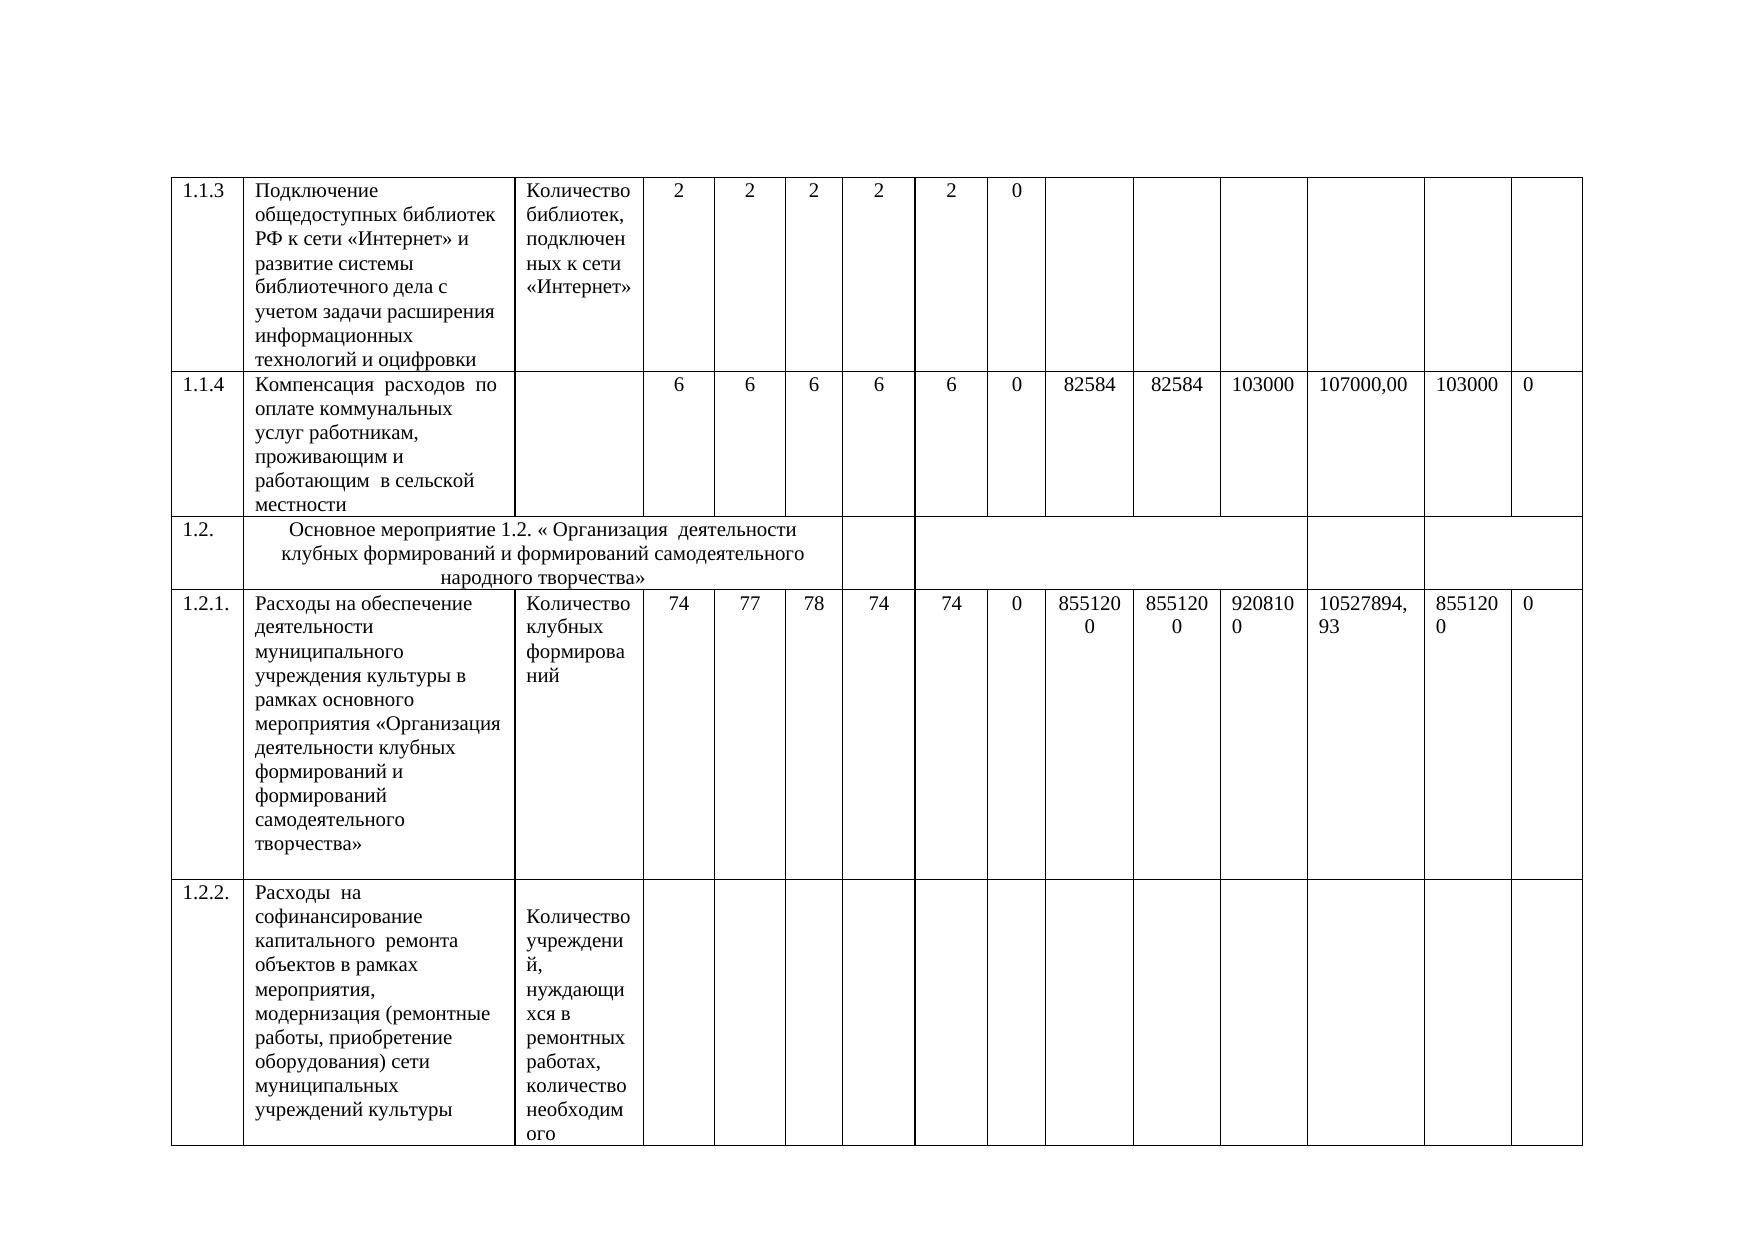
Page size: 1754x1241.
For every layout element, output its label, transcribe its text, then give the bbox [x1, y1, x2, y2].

table_cell 77 [715, 590, 785, 879]
table_cell Компенсация расходов по оплате коммунальных услуг работникам, проживающим и работающим в сельской местности [244, 372, 514, 516]
table_cell 2 [715, 178, 785, 371]
table_cell 6 [644, 372, 714, 516]
table_cell 74 [644, 590, 714, 879]
table_cell 1.1.3 [172, 178, 243, 371]
table_cell [715, 880, 785, 1145]
table_cell [1134, 880, 1220, 1145]
table_cell [988, 880, 1045, 1145]
table_cell 2 [916, 178, 987, 371]
table_cell [1425, 517, 1582, 589]
table_cell 2 [786, 178, 842, 371]
table_cell [1308, 517, 1424, 589]
table_cell [1046, 880, 1133, 1145]
table_cell 74 [916, 590, 987, 879]
table_cell 103000 [1425, 372, 1511, 516]
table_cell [516, 880, 643, 1145]
table_cell 0 [988, 590, 1045, 879]
table_cell [1308, 880, 1424, 1145]
table_cell Количество клубных формирований [516, 590, 643, 879]
table_cell 6 [916, 372, 987, 516]
table_cell [1512, 880, 1582, 1145]
table_cell 1.2.1. [172, 590, 243, 879]
table_cell [843, 517, 914, 589]
table_cell [786, 880, 842, 1145]
table_cell [1221, 880, 1307, 1145]
table_cell [1134, 178, 1220, 371]
table_cell [1512, 178, 1582, 371]
table_cell 9208100 [1221, 590, 1307, 879]
table_cell 6 [843, 372, 914, 516]
table_cell 6 [715, 372, 785, 516]
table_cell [244, 880, 514, 1145]
table_cell [1308, 178, 1424, 371]
table_cell 74 [843, 590, 914, 879]
table_cell Подключение общедоступных библиотек РФ к сети «Интернет» и развитие системы библиотечного дела с учетом задачи расширения информационных технологий и оцифровки [244, 178, 514, 371]
table_cell 6 [786, 372, 842, 516]
table_cell 8551200 [1425, 590, 1511, 879]
table_cell 0 [988, 372, 1045, 516]
table_cell Основное мероприятие 1.2. « Организация деятельности клубных формирований и формирований самодеятельного народного творчества» [244, 517, 842, 589]
table_cell 8551200 [1046, 590, 1133, 879]
table_cell 2 [644, 178, 714, 371]
table_cell 78 [786, 590, 842, 879]
table_cell 8551200 [1134, 590, 1220, 879]
table_cell 1.1.4 [172, 372, 243, 516]
table_cell 0 [1512, 590, 1582, 879]
table_cell 2 [843, 178, 914, 371]
table_cell 103000 [1221, 372, 1307, 516]
table_cell 1.2. [172, 517, 243, 589]
table_cell [1425, 178, 1511, 371]
table_cell Количество библиотек, подключенных к сети «Интернет» [516, 178, 643, 371]
table_cell 0 [988, 178, 1045, 371]
table_cell 107000,00 [1308, 372, 1424, 516]
table_cell 82584 [1134, 372, 1220, 516]
table_cell 1.2.2. [172, 880, 243, 1145]
table_cell Расходы на обеспечение деятельности муниципального учреждения культуры в рамках основного мероприятия «Организация деятельности клубных формирований и формирований самодеятельного творчества» [244, 590, 514, 879]
table_cell [644, 880, 714, 1145]
table_cell [516, 372, 643, 516]
table_cell 82584 [1046, 372, 1133, 516]
table_cell 10527894,93 [1308, 590, 1424, 879]
table_cell [916, 880, 987, 1145]
table_cell [1425, 880, 1511, 1145]
table_cell [843, 880, 914, 1145]
table_cell [1046, 178, 1133, 371]
table_cell [1221, 178, 1307, 371]
table_cell [916, 517, 1307, 589]
table_cell 0 [1512, 372, 1582, 516]
